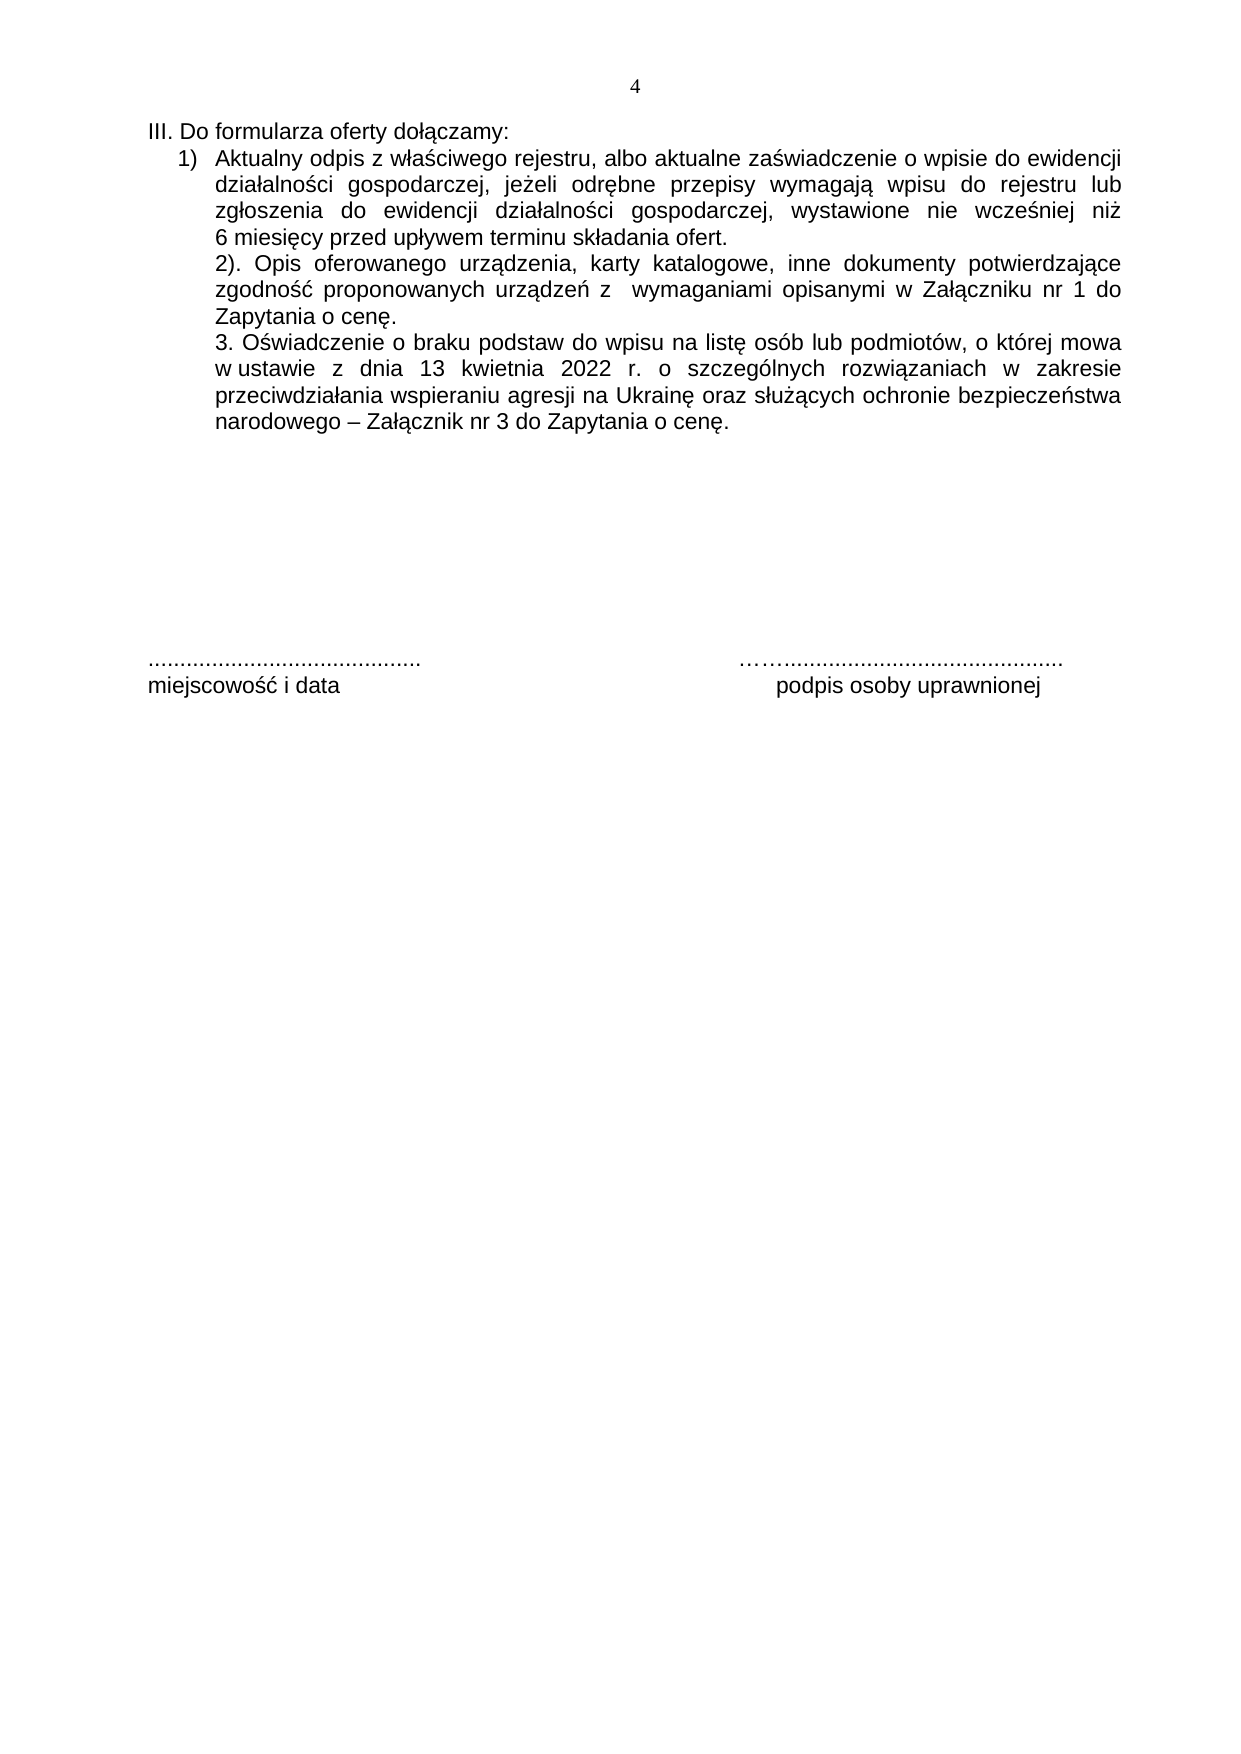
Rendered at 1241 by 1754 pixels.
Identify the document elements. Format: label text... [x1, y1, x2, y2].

text miejscowość i data podpis osoby uprawnionej [148, 672, 1122, 698]
text ........................................... ……............................................ [148, 645, 1122, 672]
text 2). Opis oferowanego urządzenia, karty katalogowe, inne dokumenty potwierdzające zgodność proponowanych urządzeń z wymaganiami opisanymi w Załączniku nr 1 do Zapytania o cenę. [215, 250, 1122, 329]
list Aktualny odpis z właściwego rejestru, albo aktualne zaświadczenie o wpisie do ewidencji działalności gospodarczej, jeżeli odrębne przepisy wymagają wpisu do rejestru lub zgłoszenia do ewidencji działalności gospodarczej, wystawione nie wcześniej niż 6 miesięcy przed upływem terminu składania ofert. [177, 144, 1122, 250]
text 3. Oświadczenie o braku podstaw do wpisu na listę osób lub podmiotów, o której mowa w ustawie z dnia 13 kwietnia 2022 r. o szczególnych rozwiązaniach w zakresie przeciwdziałania wspieraniu agresji na Ukrainę oraz służących ochronie bezpieczeństwa narodowego – Załącznik nr 3 do Zapytania o cenę. [215, 329, 1122, 434]
text III. Do formularza oferty dołączamy: [148, 118, 1122, 144]
